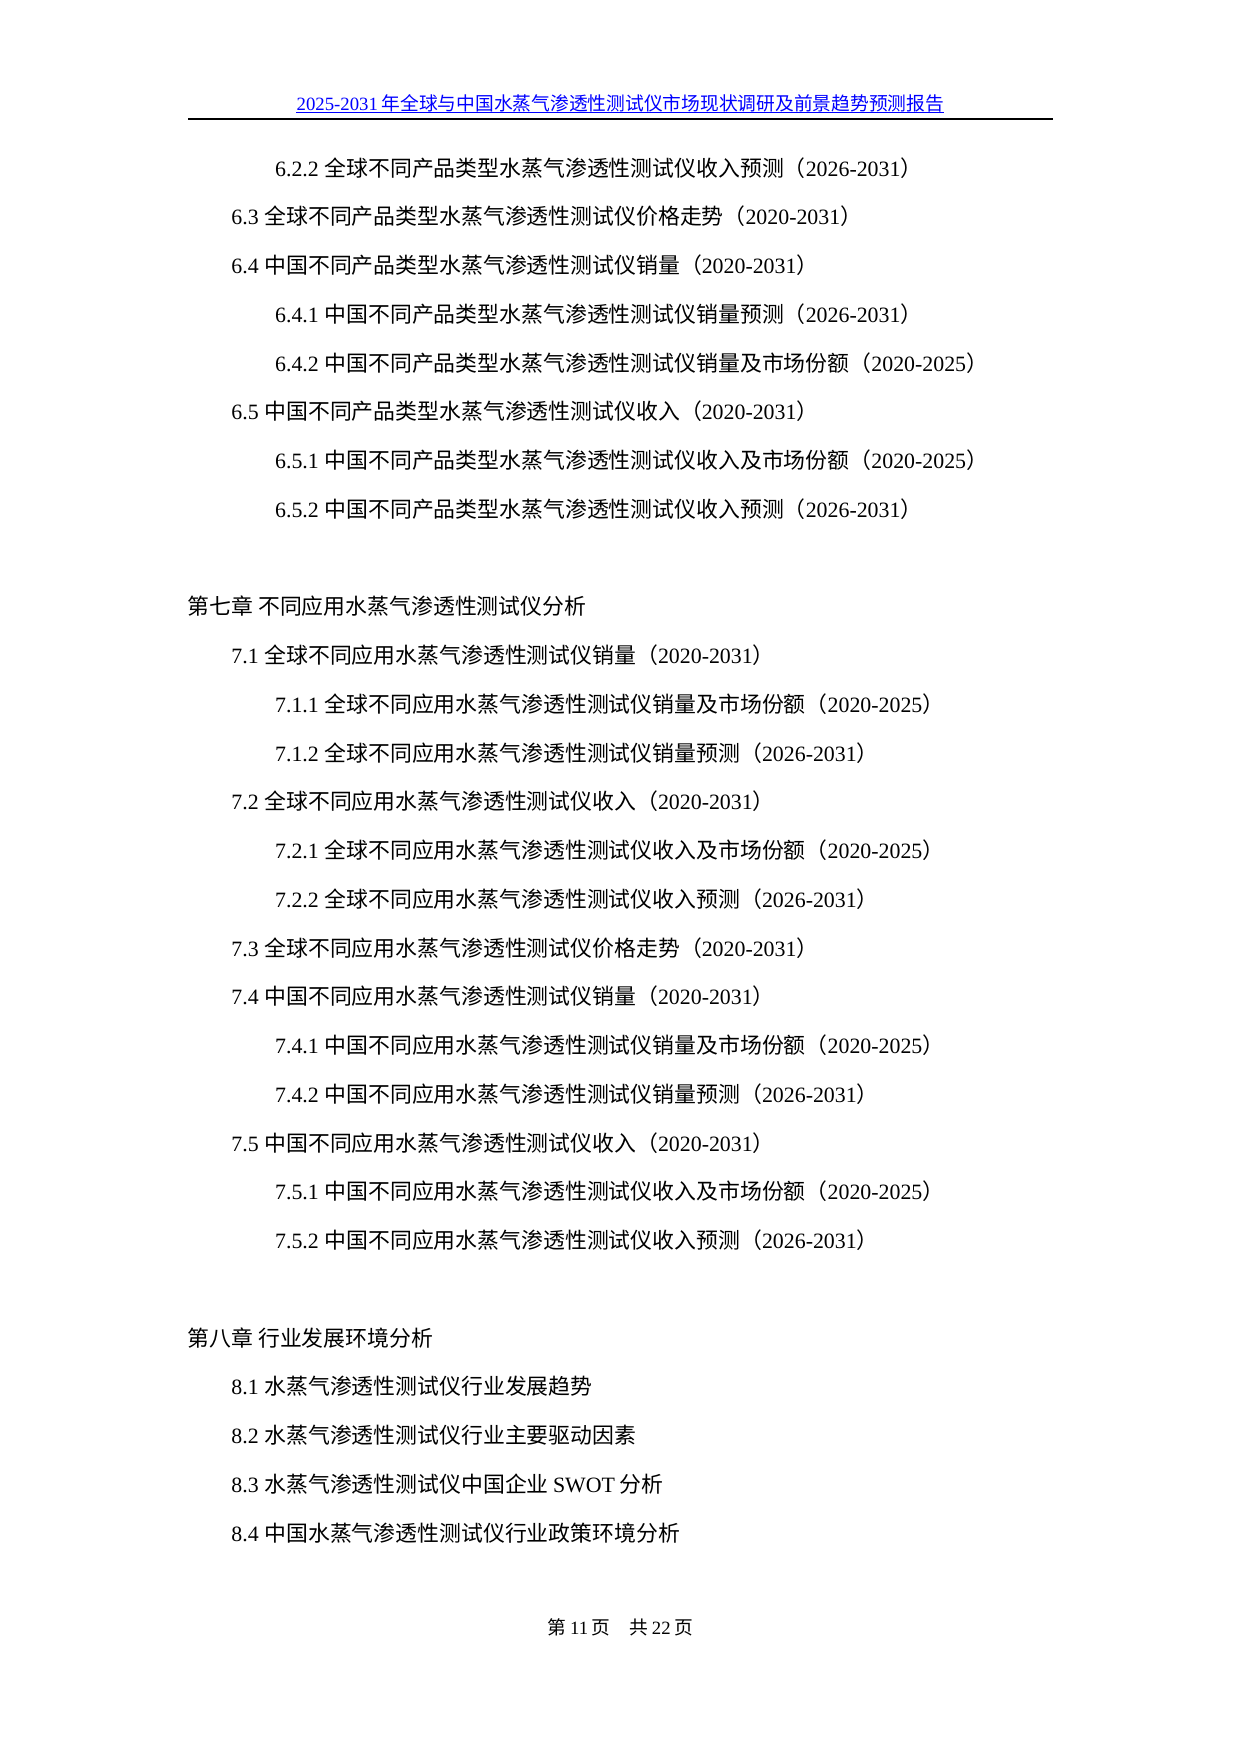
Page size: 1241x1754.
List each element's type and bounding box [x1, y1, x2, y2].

text [187, 150, 1053, 1548]
